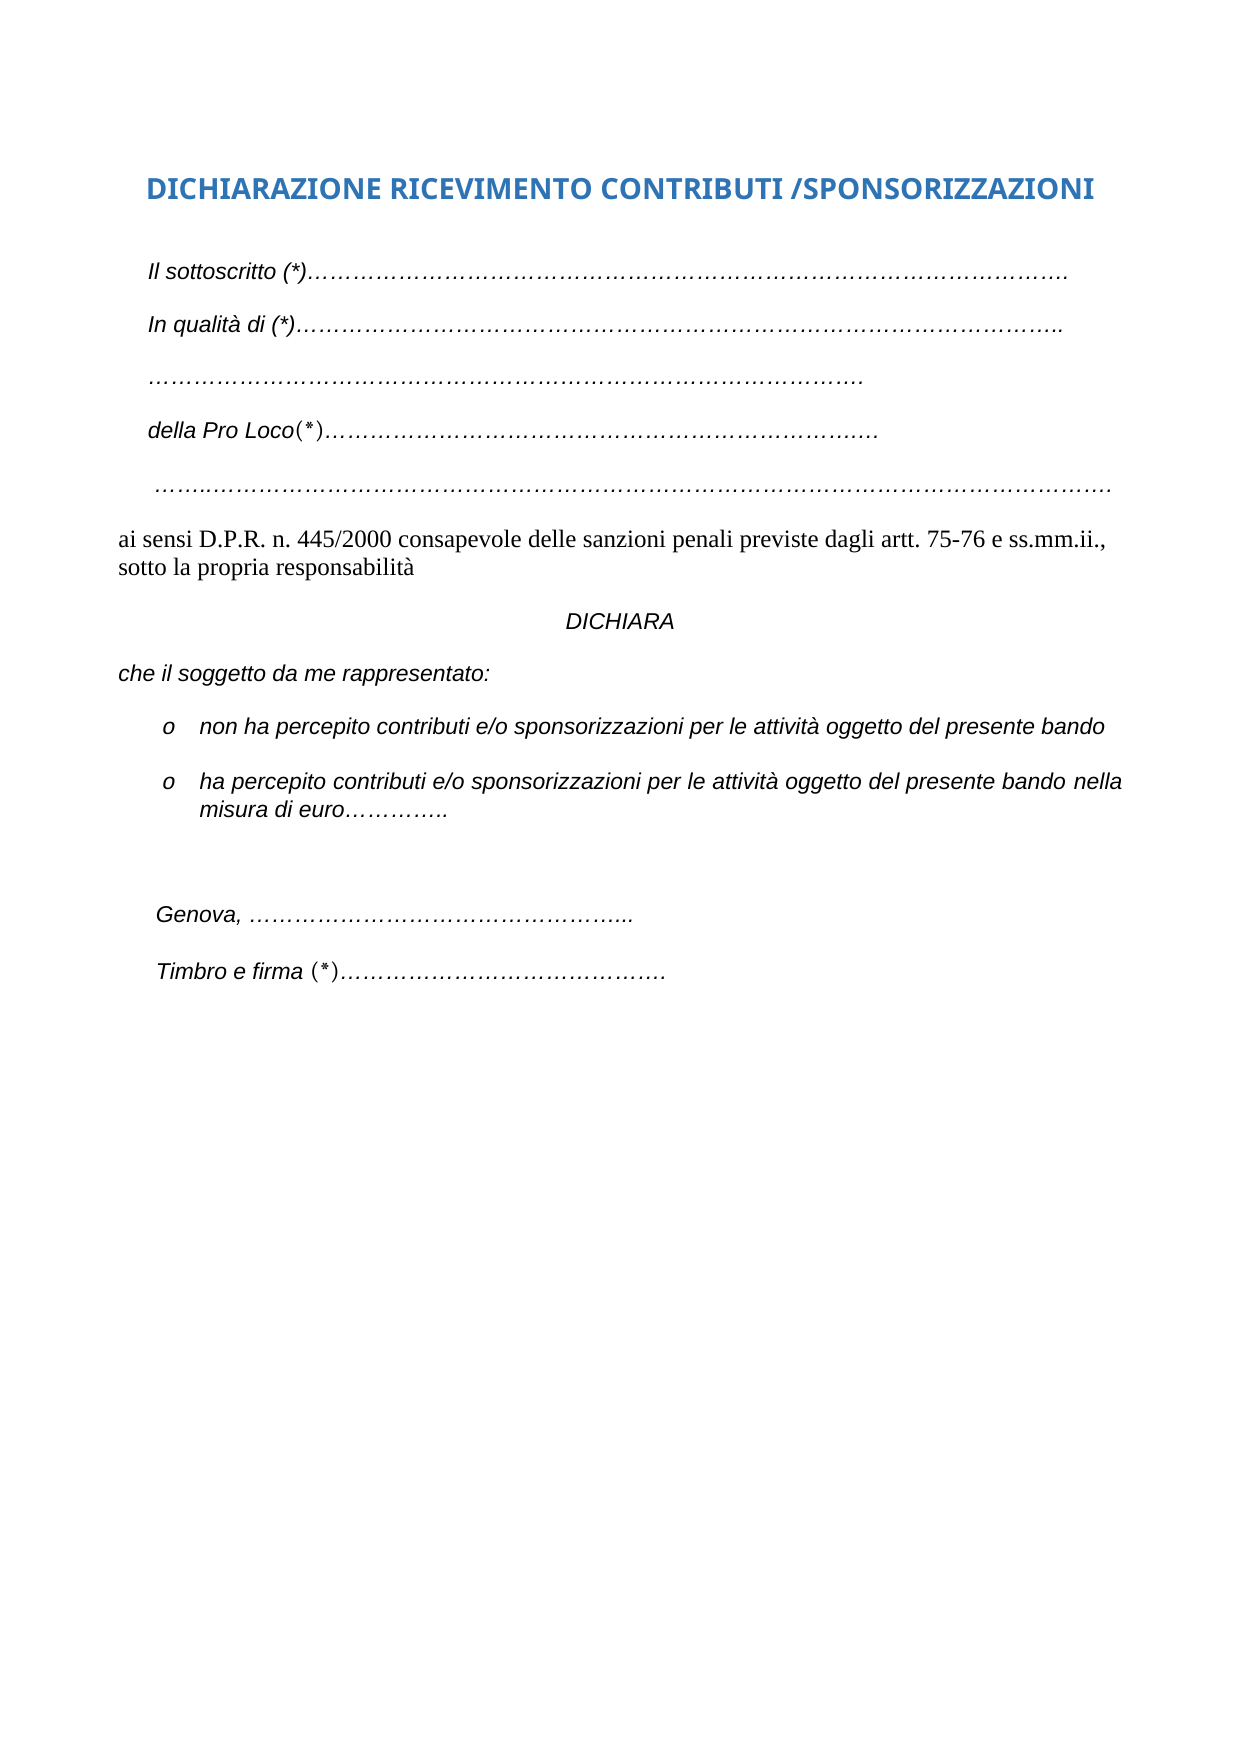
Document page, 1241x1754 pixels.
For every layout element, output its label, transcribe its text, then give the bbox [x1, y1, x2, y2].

list ha percepito contributi e/o sponsorizzazioni per le attività oggetto del presente bando nella misura di euro………….. [162, 768, 1122, 822]
text che il soggetto da me rappresentato: [118, 660, 1122, 687]
text della Pro Loco(*)…………………………………………………………….… [148, 416, 1122, 445]
text Timbro e firma (*)……………………………………. [156, 957, 1122, 985]
text In qualità di (*)……………………………………………………………………………………….. [148, 311, 1122, 337]
text Genova, …………………………………………... [156, 901, 1122, 928]
text …………………………………………………………………………………. [148, 363, 1122, 389]
subtitle DICHIARAZIONE RICEVIMENTO CONTRIBUTI /SPONSORIZZAZIONI [118, 168, 1122, 208]
list non ha percepito contributi e/o sponsorizzazioni per le attività oggetto del presente bando [162, 713, 1122, 741]
text DICHIARA [118, 608, 1122, 634]
text Il sottoscritto (*)………………………………………………………………………………………. [148, 258, 1122, 284]
text ai sensi D.P.R. n. 445/2000 consapevole delle sanzioni penali previste dagli artt. 75-76 e ss.mm.ii., sotto la propria responsabilità [118, 524, 1122, 581]
text ……..………………………………………………………………………………………………………. [148, 471, 1122, 497]
